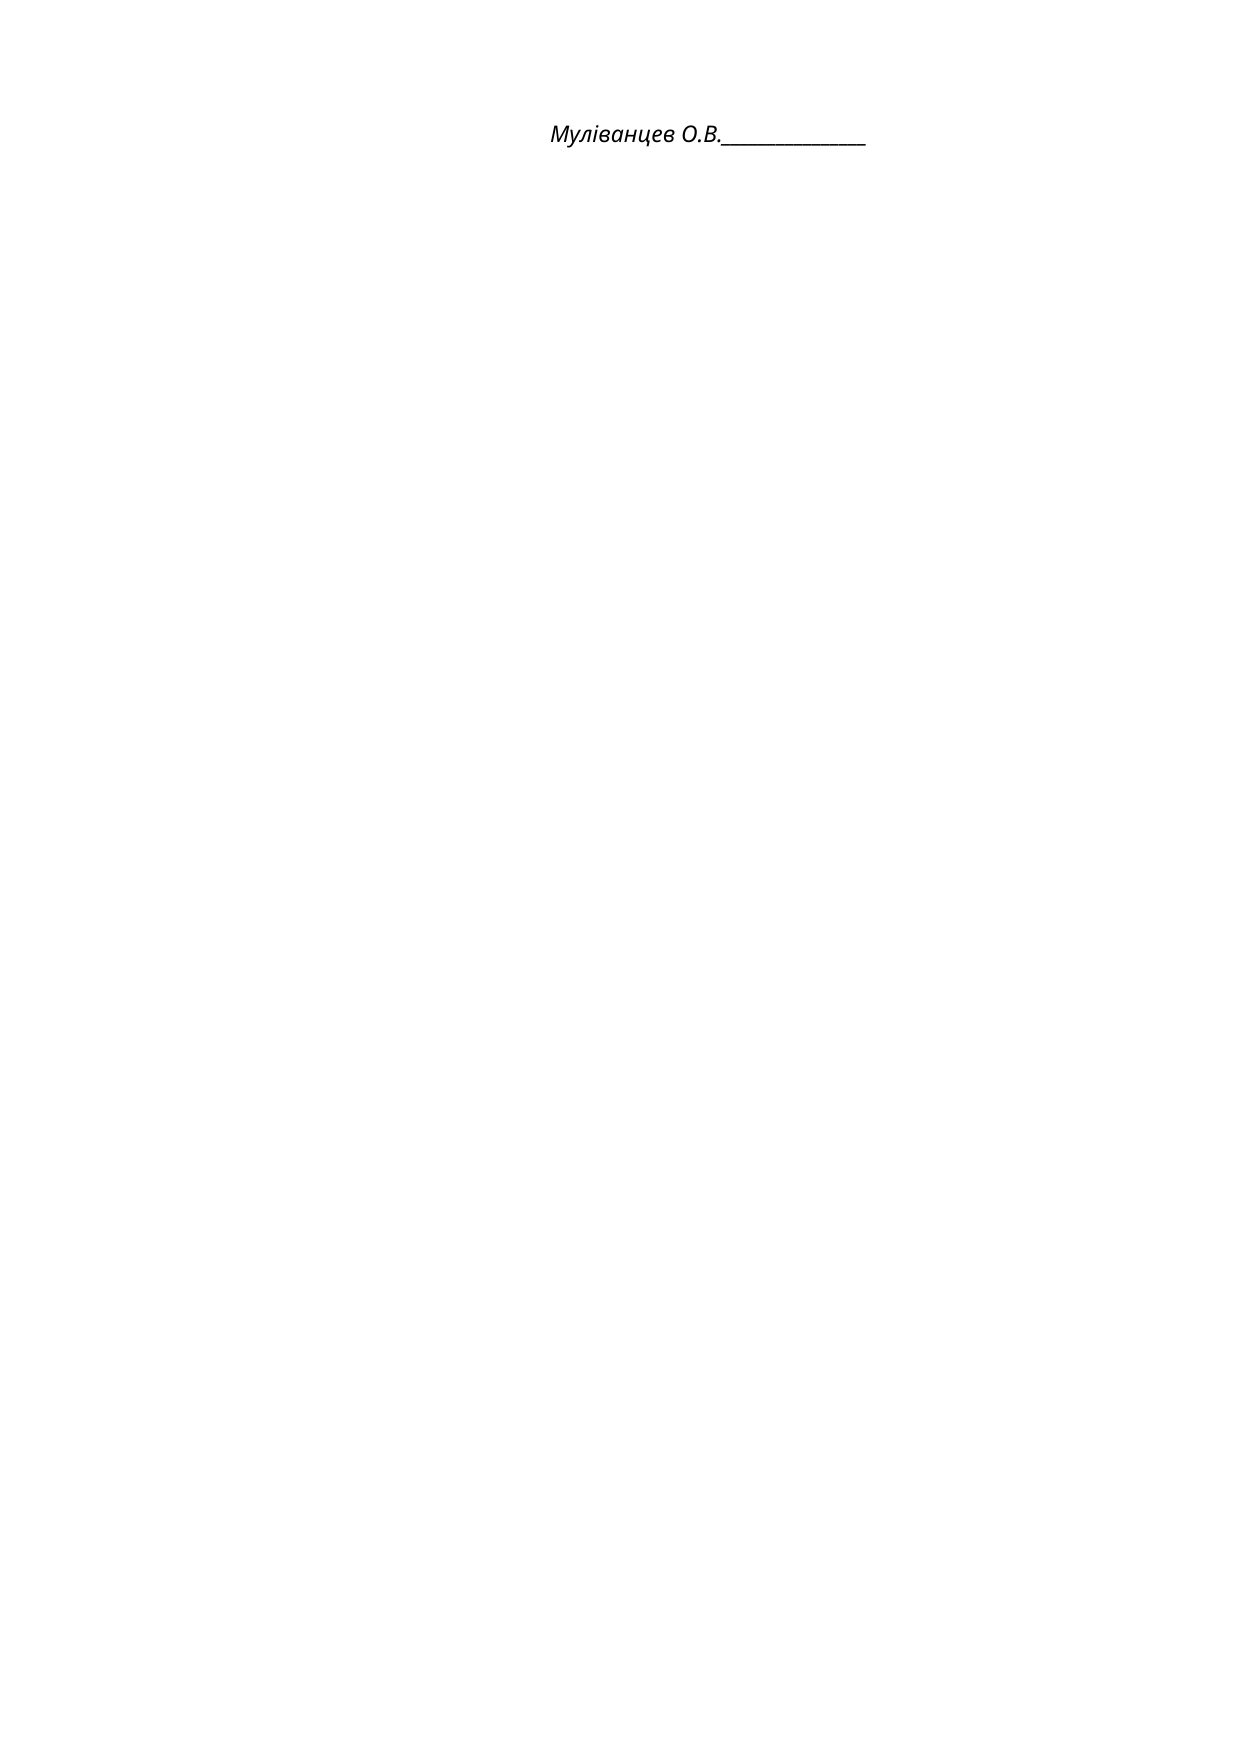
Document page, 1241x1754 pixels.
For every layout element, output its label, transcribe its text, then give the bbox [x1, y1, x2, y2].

text Муліванцев О.В.________________ [177, 118, 1152, 149]
